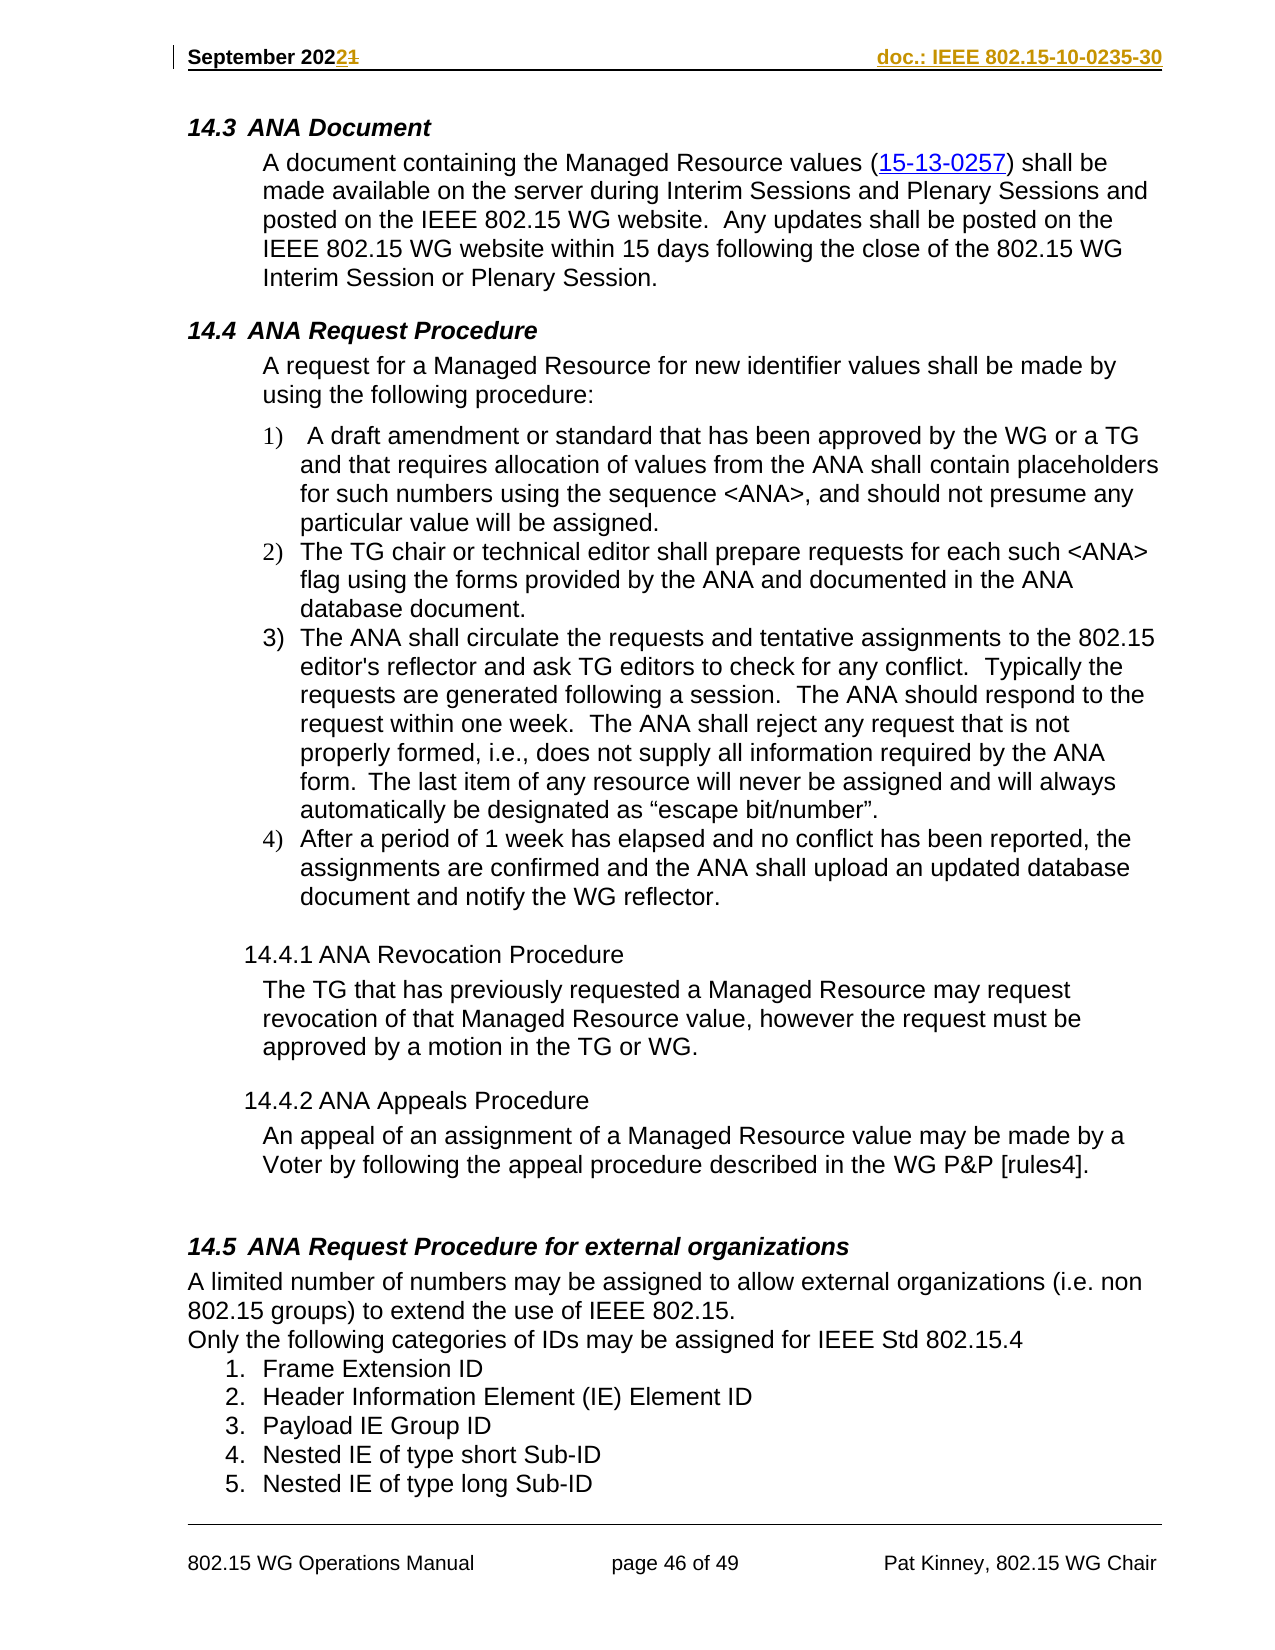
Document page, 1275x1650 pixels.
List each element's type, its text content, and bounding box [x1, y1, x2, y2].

list The TG chair or technical editor shall prepare requests for each such <ANA> flag using the forms provided by the ANA and documented in the ANA database document. [262, 536, 1162, 623]
list A draft amendment or standard that has been approved by the WG or a TG and that requires allocation of values from the ANA shall contain placeholders for such numbers using the sequence <ANA>, and should not presume any particular value will be assigned. [262, 421, 1162, 536]
text The TG that has previously requested a Managed Resource may request revocation of that Managed Resource value, however the request must be approved by a motion in the TG or WG. [262, 975, 1162, 1061]
list Nested IE of type long Sub-ID [225, 1468, 1162, 1497]
list The ANA shall circulate the requests and tentative assignments to the 802.15 editor's reflector and ask TG editors to check for any conflict. Typically the requests are generated following a session. The ANA should respond to the request within one week. The ANA shall reject any request that is not properly formed, i.e., does not supply all information required by the ANA form. The last item of any resource will never be assigned and will always automatically be designated as “escape bit/number”. [262, 623, 1162, 824]
list Payload IE Group ID [225, 1411, 1162, 1440]
subtitle ANA Request Procedure [187, 316, 1162, 345]
list After a period of 1 week has elapsed and no conflict has been reported, the assignments are confirmed and the ANA shall upload an updated database document and notify the WG reflector. [262, 824, 1162, 911]
list Frame Extension ID [225, 1353, 1162, 1382]
list Nested IE of type short Sub-ID [225, 1440, 1162, 1468]
subtitle ANA Document [187, 112, 1162, 141]
subtitle ANA Request Procedure for external organizations [187, 1232, 1162, 1261]
subtitle ANA Appeals Procedure [244, 1086, 1162, 1115]
text A document containing the Managed Resource values (15-13-0257) shall be made available on the server during Interim Sessions and Plenary Sessions and posted on the IEEE 802.15 WG website. Any updates shall be posted on the IEEE 802.15 WG website within 15 days following the close of the 802.15 WG Interim Session or Plenary Session. [262, 147, 1162, 291]
text Only the following categories of IDs may be assigned for IEEE Std 802.15.4 [187, 1325, 1162, 1353]
list Header Information Element (IE) Element ID [225, 1382, 1162, 1411]
text A request for a Managed Resource for new identifier values shall be made by using the following procedure: [262, 351, 1162, 409]
text A limited number of numbers may be assigned to allow external organizations (i.e. non 802.15 groups) to extend the use of IEEE 802.15. [187, 1267, 1162, 1325]
text An appeal of an assignment of a Managed Resource value may be made by a Voter by following the appeal procedure described in the WG P&P [rules5]. [262, 1121, 1162, 1178]
subtitle ANA Revocation Procedure [244, 940, 1162, 968]
